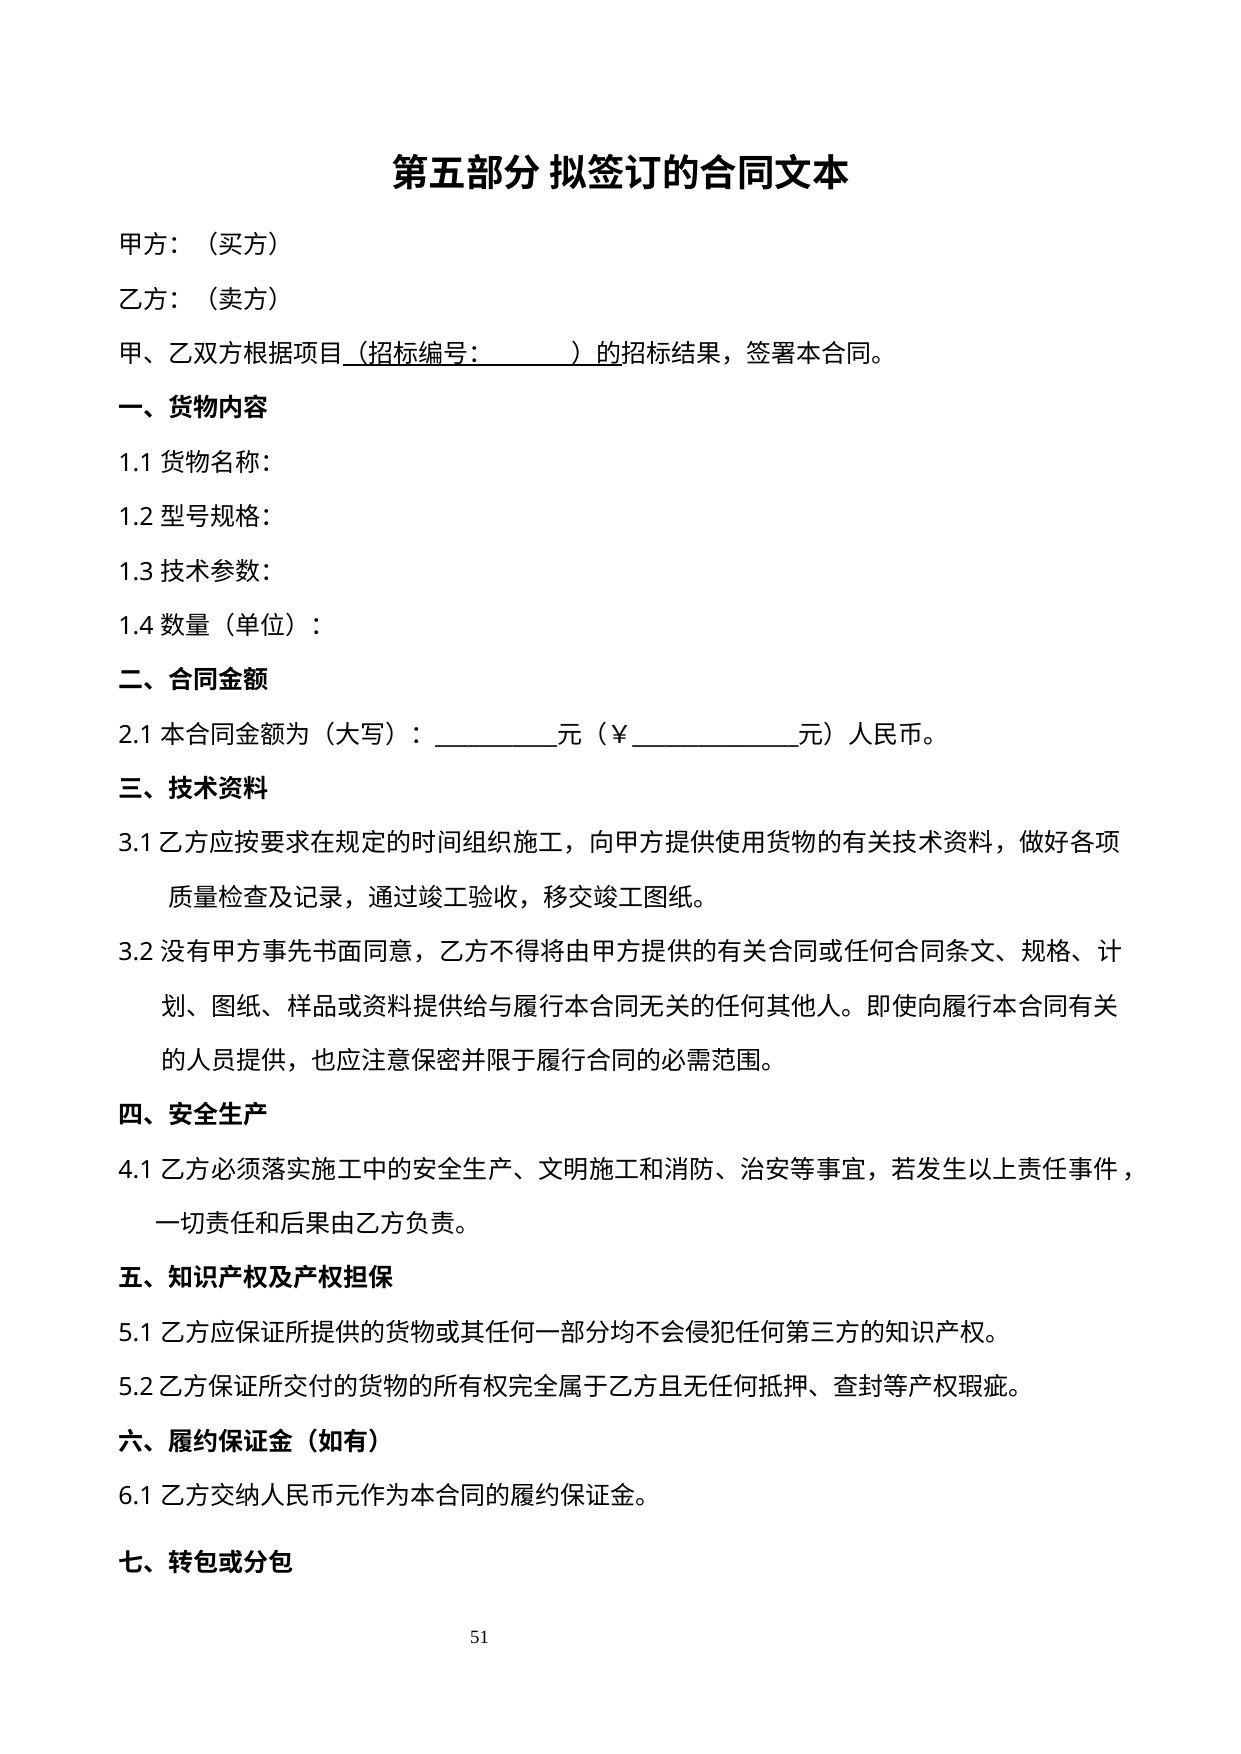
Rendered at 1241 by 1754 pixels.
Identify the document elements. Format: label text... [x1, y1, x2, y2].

text 5.1 乙方应保证所提供的货物或其任何一部分均不会侵犯任何第三方的知识产权。 [118, 1312, 1122, 1348]
text 1.4 数量（单位）： [118, 605, 1122, 642]
text 1.2 型号规格： [118, 497, 1122, 533]
text 3.2 没有甲方事先书面同意，乙方不得将由甲方提供的有关合同或任何合同条文、规格、计划、图纸、样品或资料提供给与履行本合同无关的任何其他人。即使向履行本合同有关的人员提供，也应注意保密并限于履行合同的必需范围。 [118, 932, 1122, 1077]
text 甲方：（买方） [118, 225, 1122, 261]
text 二、合同金额 [118, 660, 1122, 696]
text 五、知识产权及产权担保 [118, 1258, 1122, 1294]
text 乙方：（卖方） [118, 279, 1122, 315]
text 1.3 技术参数： [118, 551, 1122, 587]
text 一、货物内容 [118, 388, 1122, 424]
text 三、技术资料 [118, 768, 1122, 805]
text 3.1乙方应按要求在规定的时间组织施工，向甲方提供使用货物的有关技术资料，做好各项质量检查及记录，通过竣工验收，移交竣工图纸。 [118, 823, 1122, 913]
text 1.1 货物名称： [118, 442, 1122, 478]
list 拟签订的合同文本 [118, 143, 1122, 198]
text 4.1 乙方必须落实施工中的安全生产、文明施工和消防、治安等事宜，若发生以上责任事件，一切责任和后果由乙方负责。 [118, 1149, 1122, 1240]
text 七、转包或分包 [118, 1542, 1122, 1578]
text 六、履约保证金（如有） [118, 1421, 1122, 1457]
text 甲、乙双方根据项目（招标编号： ）的招标结果，签署本合同。 [118, 333, 1122, 370]
text 2.1 本合同金额为（大写）：___________元（￥_______________元）人民币。 [118, 714, 1122, 750]
text 6.1 乙方交纳人民币元作为本合同的履约保证金。 [118, 1475, 1122, 1512]
text 5.2乙方保证所交付的货物的所有权完全属于乙方且无任何抵押、查封等产权瑕疵。 [118, 1367, 1122, 1403]
text 四、安全生产 [118, 1095, 1122, 1131]
